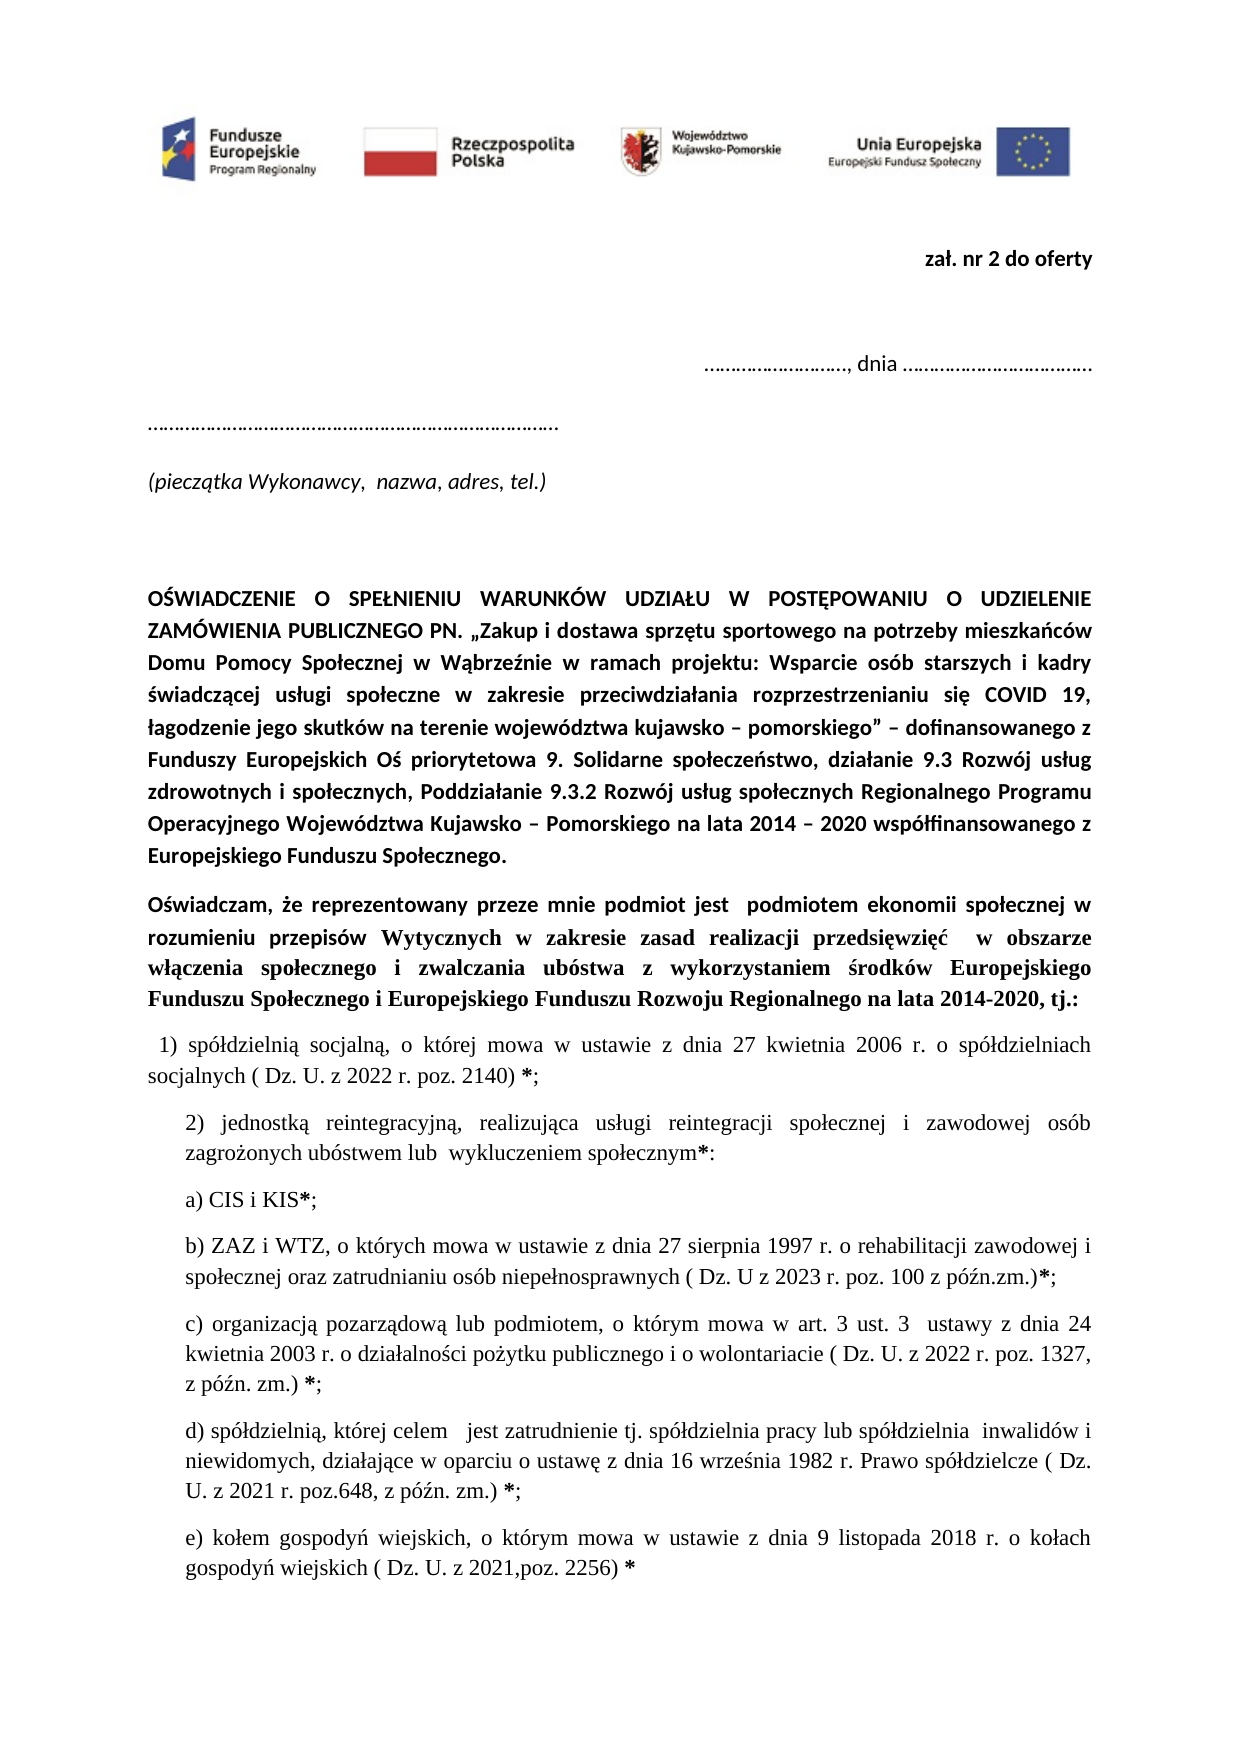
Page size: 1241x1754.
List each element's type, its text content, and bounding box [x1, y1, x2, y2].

text 2) jednostką reintegracyjną, realizująca usługi reintegracji społecznej i zawodowej osób zagrożonych ubóstwem lub wykluczeniem społecznym*: [185, 1109, 1093, 1165]
text b) ZAZ i WTZ, o których mowa w ustawie z dnia 27 sierpnia 1997 r. o rehabilitacji zawodowej i społecznej oraz zatrudnianiu osób niepełnosprawnych ( Dz. U z 2023 r. poz. 100 z późn.zm.)*; [185, 1233, 1093, 1289]
text …………………………………………………………………… [148, 408, 1093, 436]
text a) CIS i KIS*; [185, 1186, 1093, 1212]
text (pieczątka Wykonawcy, nazwa, adres, tel.) [148, 467, 1093, 495]
text e) kołem gospodyń wiejskich, o którym mowa w ustawie z dnia 9 listopada 2018 r. o kołach gospodyń wiejskich ( Dz. U. z 2021,poz. 2256) * [185, 1524, 1093, 1581]
text ………………………, dnia ……………………………… [148, 349, 1093, 377]
text d) spółdzielnią, której celem jest zatrudnienie tj. spółdzielnia pracy lub spółdzielnia inwalidów i niewidomych, działające w oparciu o ustawę z dnia 16 września 1982 r. Prawo spółdzielcze ( Dz. U. z 2021 r. poz.648, z późn. zm.) *; [185, 1417, 1093, 1504]
text c) organizacją pozarządową lub podmiotem, o którym mowa w art. 3 ust. 3 ustawy z dnia 24 kwietnia 2003 r. o działalności pożytku publicznego i o wolontariacie ( Dz. U. z 2022 r. poz. 1327, z późn. zm.) *; [185, 1310, 1093, 1396]
picture [147, 101, 1085, 197]
text 1) spółdzielnią socjalną, o której mowa w ustawie z dnia 27 kwietnia 2006 r. o spółdzielniach socjalnych ( Dz. U. z 2022 r. poz. 2140) *; [148, 1032, 1093, 1088]
text OŚWIADCZENIE O SPEŁNIENIU WARUNKÓW UDZIAŁU W POSTĘPOWANIU O UDZIELENIE ZAMÓWIENIA PUBLICZNEGO PN. „Zakup i dostawa sprzętu sportowego na potrzeby mieszkańców Domu Pomocy Społecznej w Wąbrzeźnie w ramach projektu: Wsparcie osób starszych i kadry świadczącej usługi społeczne w zakresie przeciwdziałania rozprzestrzenianiu się COVID 19, łagodzenie jego skutków na terenie województwa kujawsko – pomorskiego” – dofinansowanego z Funduszy Europejskich Oś priorytetowa 9. Solidarne społeczeństwo, działanie 9.3 Rozwój usług zdrowotnych i społecznych, Poddziałanie 9.3.2 Rozwój usług społecznych Regionalnego Programu Operacyjnego Województwa Kujawsko – Pomorskiego na lata 2014 – 2020 współfinansowanego z Europejskiego Funduszu Społecznego. [148, 584, 1093, 869]
text Oświadczam, że reprezentowany przeze mnie podmiot jest podmiotem ekonomii społecznej w rozumieniu przepisów Wytycznych w zakresie zasad realizacji przedsięwzięć w obszarze włączenia społecznego i zwalczania ubóstwa z wykorzystaniem środków Europejskiego Funduszu Społecznego i Europejskiego Funduszu Rozwoju Regionalnego na lata 2014-2020, tj.: [148, 890, 1093, 1011]
text zał. nr 2 do oferty [148, 244, 1093, 272]
